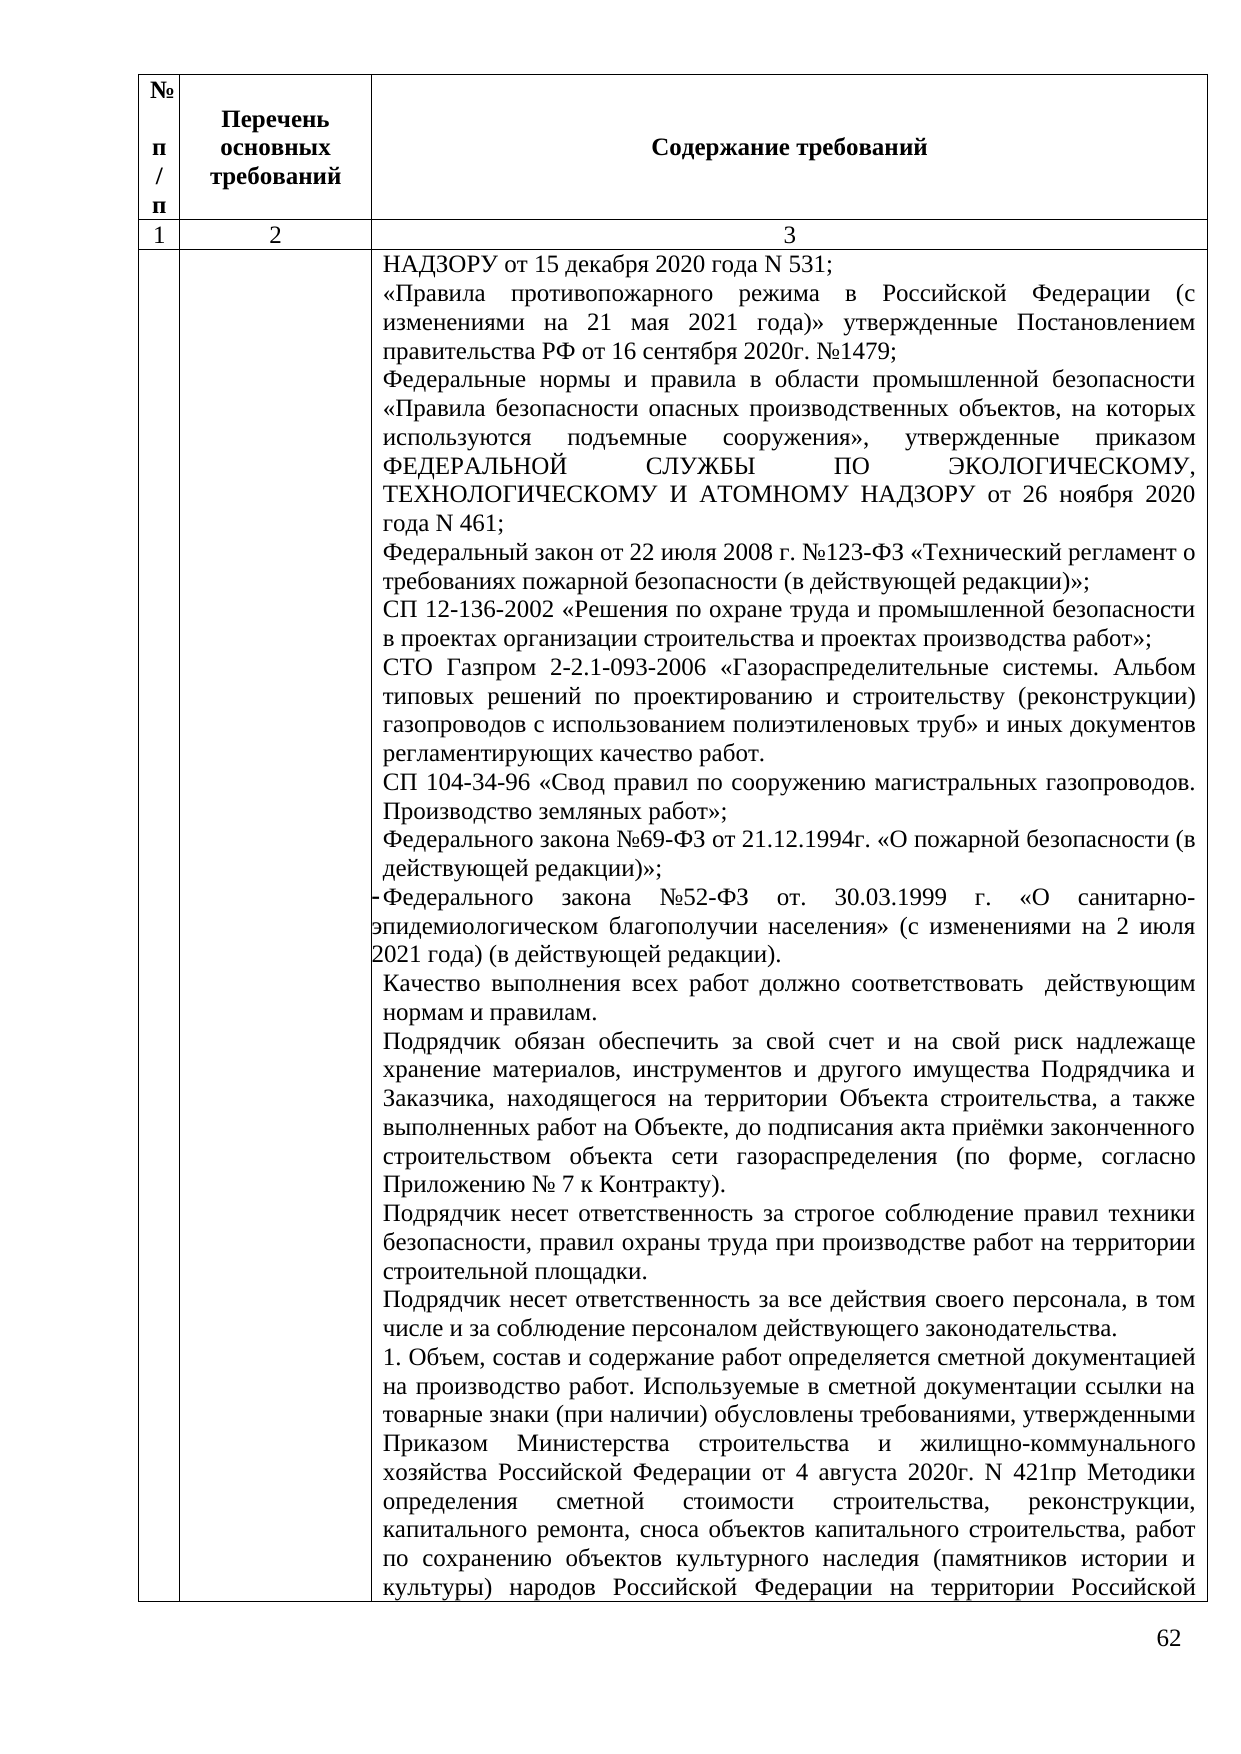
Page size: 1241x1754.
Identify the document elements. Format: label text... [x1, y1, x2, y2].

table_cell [180, 250, 371, 1601]
table_cell [139, 250, 179, 1601]
table_header Перечень основных требований [180, 75, 371, 219]
table_header Содержание требований [372, 75, 1207, 219]
table_cell 2 [180, 220, 371, 248]
table_header № п/п [139, 75, 179, 219]
table_cell 3 [372, 220, 1207, 248]
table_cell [372, 250, 1207, 1601]
table_cell 1 [139, 220, 179, 248]
